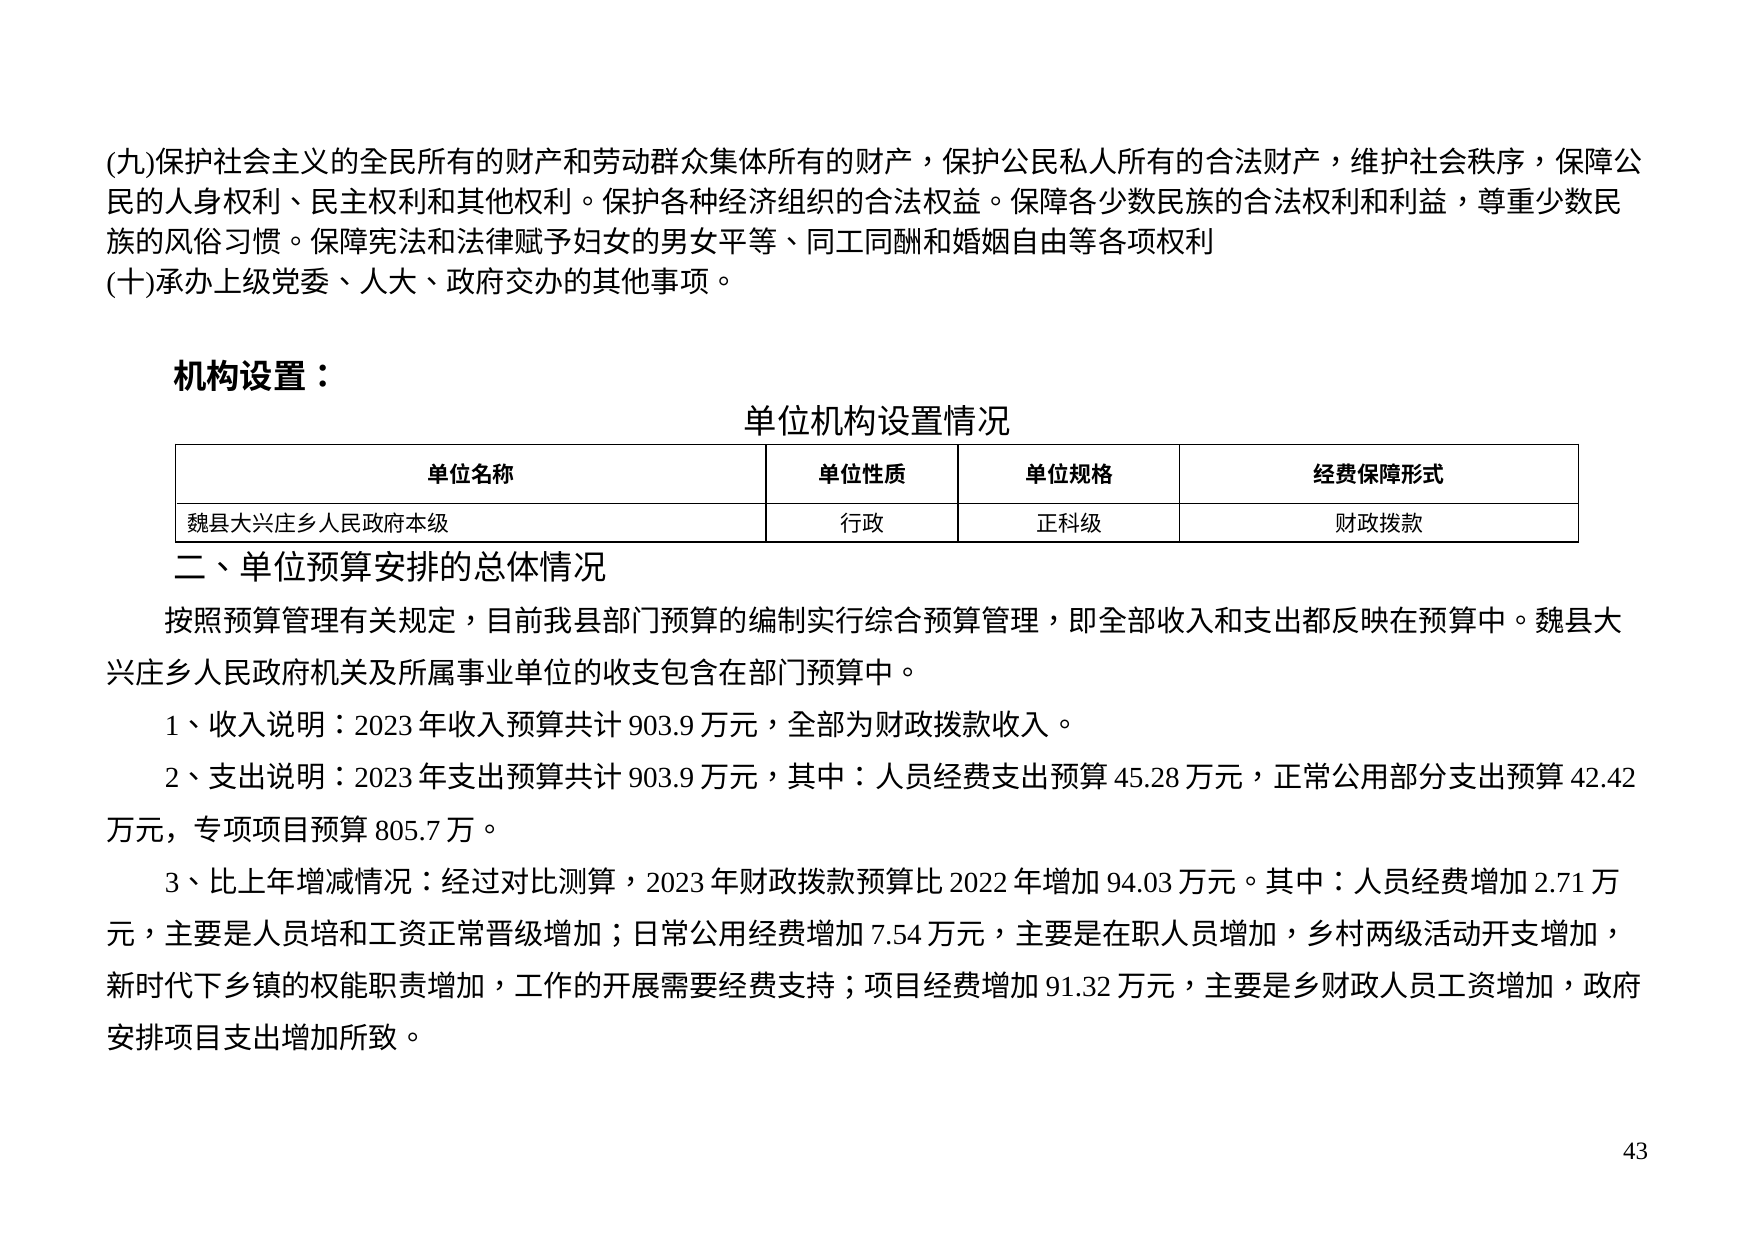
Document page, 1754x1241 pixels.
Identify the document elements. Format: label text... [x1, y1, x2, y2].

text 按照预算管理有关规定，目前我县部门预算的编制实行综合预算管理，即全部收入和支出都反映在预算中。魏县大兴庄乡人民政府机关及所属事业单位的收支包含在部门预算中。 [106, 590, 1648, 694]
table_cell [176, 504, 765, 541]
text 机构设置： [106, 353, 1648, 398]
text (九)保护社会主义的全民所有的财产和劳动群众集体所有的财产，保护公民私人所有的合法财产，维护社会秩序，保障公民的人身权利、民主权利和其他权利。保护各种经济组织的合法权益。保障各少数民族的合法权利和利益，尊重少数民族的风俗习惯。保障宪法和法律赋予妇女的男女平等、同工同酬和婚姻自由等各项权利 [106, 142, 1648, 261]
text 3、比上年增减情况：经过对比测算，2023年财政拨款预算比2022年增加94.03万元。其中：人员经费增加2.71万元，主要是人员培和工资正常晋级增加；日常公用经费增加7.54万元，主要是在职人员增加，乡村两级活动开支增加，新时代下乡镇的权能职责增加，工作的开展需要经费支持；项目经费增加91.32万元，主要是乡财政人员工资增加，政府安排项目支出增加所致。 [106, 850, 1648, 1059]
text 1、收入说明：2023年收入预算共计903.9万元，全部为财政拨款收入。 [106, 694, 1648, 746]
text 二、单位预算安排的总体情况 [106, 543, 1648, 589]
text 2、支出说明：2023年支出预算共计903.9万元，其中：人员经费支出预算45.28万元，正常公用部分支出预算42.42万元，专项项目预算805.7万。 [106, 746, 1648, 850]
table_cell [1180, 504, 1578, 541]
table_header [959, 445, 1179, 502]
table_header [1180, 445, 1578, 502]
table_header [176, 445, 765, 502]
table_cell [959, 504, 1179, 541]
text 单位机构设置情况 [106, 398, 1648, 443]
text (十)承办上级党委、人大、政府交办的其他事项。 [106, 261, 1648, 301]
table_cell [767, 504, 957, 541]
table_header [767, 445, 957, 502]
